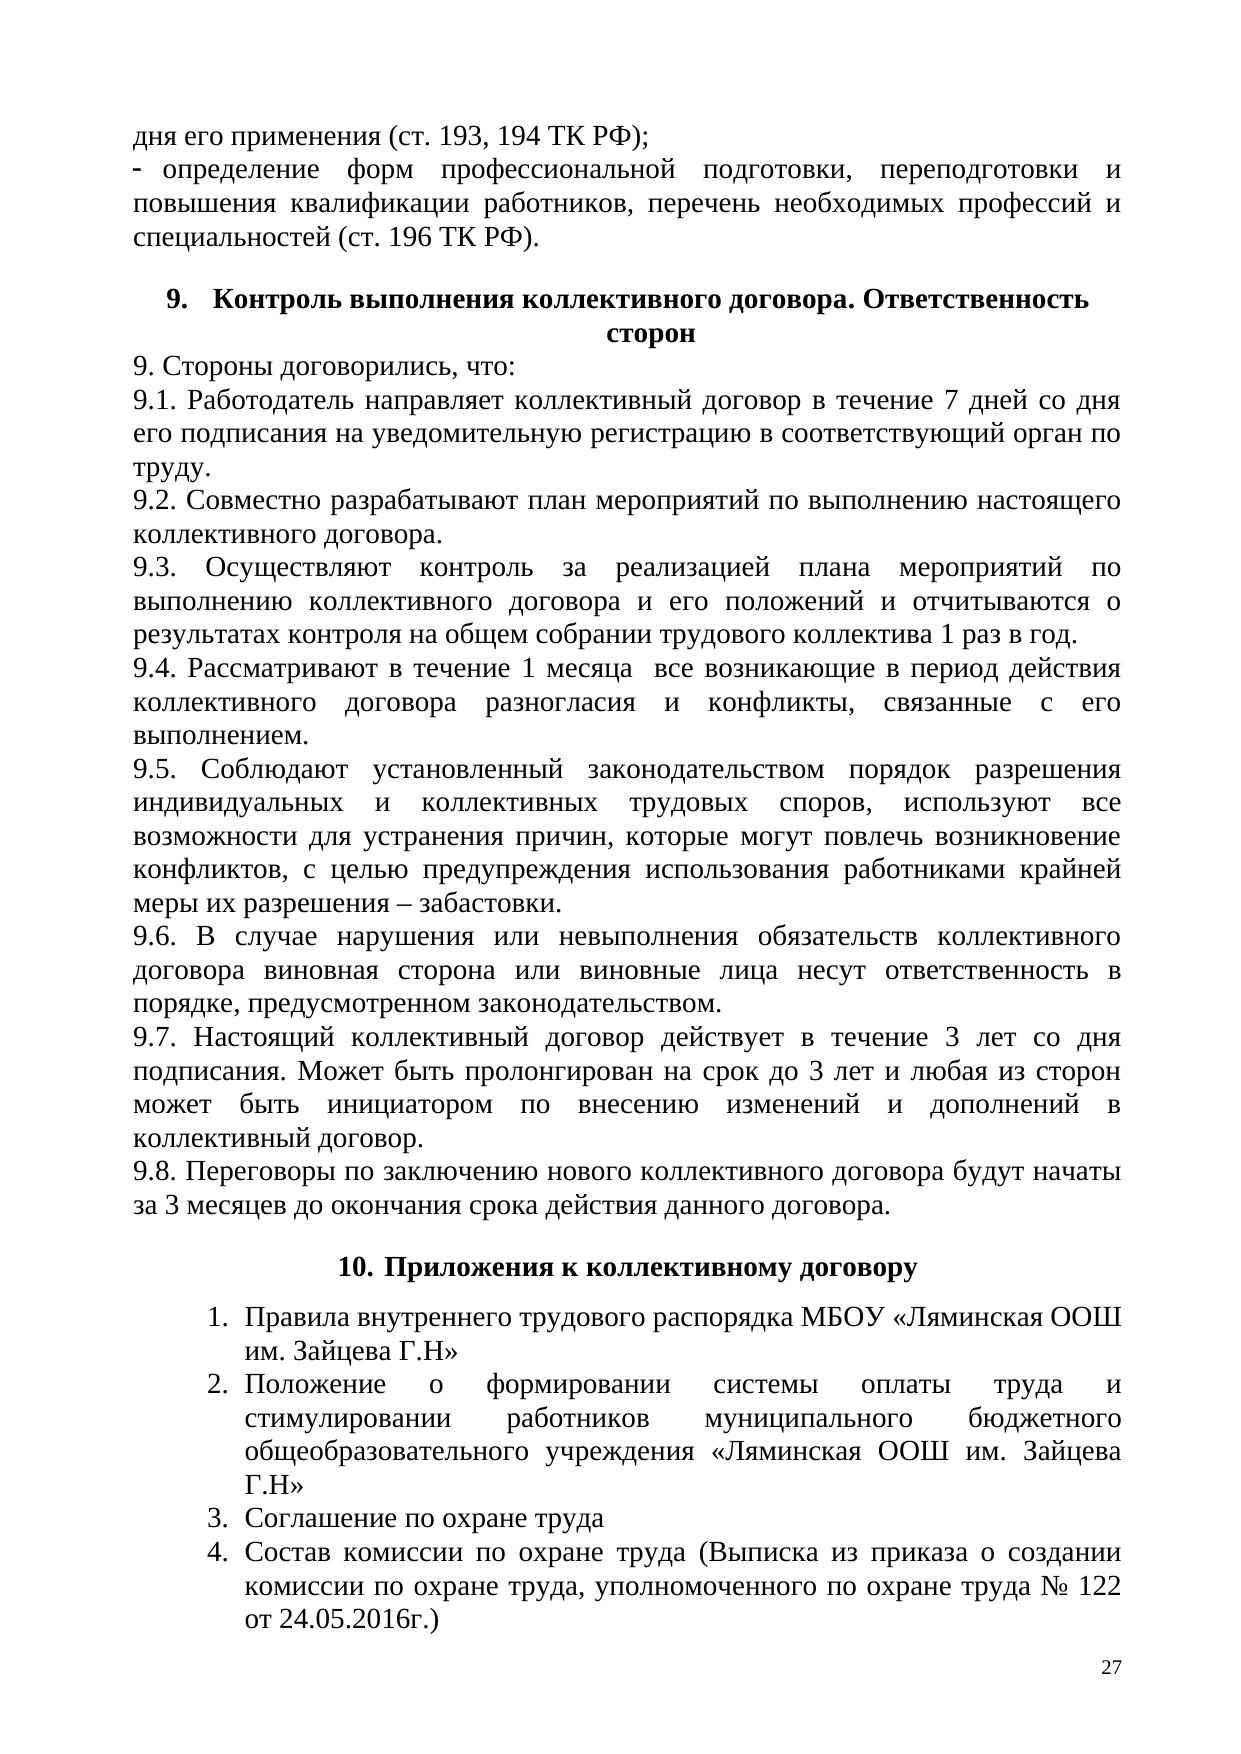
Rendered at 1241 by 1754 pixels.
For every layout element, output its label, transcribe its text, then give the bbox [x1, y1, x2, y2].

text 9.7. Настоящий коллективный договор действует в течение 3 лет со дня подписания. Может быть пролонгирован на срок до 3 лет и любая из сторон может быть инициатором по внесению изменений и дополнений в коллективный договор. [133, 1019, 1122, 1153]
text 9.3. Осуществляют контроль за реализацией плана мероприятий по выполнению коллективного договора и его положений и отчитываются о результатах контроля на общем собрании трудового коллектива 1 раз в год. [133, 549, 1122, 650]
text 9.8. Переговоры по заключению нового коллективного договора будут начаты за 3 месяцев до окончания срока действия данного договора. [133, 1153, 1122, 1220]
text 9. Стороны договорились, что: [133, 348, 1122, 382]
text 9.1. Работодатель направляет коллективный договор в течение 7 дней со дня его подписания на уведомительную регистрацию в соответствующий орган по труду. [133, 382, 1122, 482]
list Соглашение по охране труда [207, 1501, 1122, 1534]
text 9.4. Рассматривают в течение 1 месяца все возникающие в период действия коллективного договора разногласия и конфликты, связанные с его выполнением. [133, 650, 1122, 751]
list определение форм профессиональной подготовки, переподготовки и повышения квалификации работников, перечень необходимых профессий и специальностей (ст. 196 ТК РФ). [132, 152, 1122, 252]
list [132, 118, 1122, 152]
list Правила внутреннего трудового распорядка МБОУ «Ляминская ООШ им. Зайцева Г.Н» [207, 1299, 1122, 1366]
subtitle Контроль выполнения коллективного договора. Ответственность сторон [133, 281, 1122, 348]
list Положение о формировании системы оплаты труда и стимулировании работников муниципального бюджетного общеобразовательного учреждения «Ляминская ООШ им. Зайцева Г.Н» [207, 1366, 1122, 1501]
text 9.6. В случае нарушения или невыполнения обязательств коллективного договора виновная сторона или виновные лица несут ответственность в порядке, предусмотренном законодательством. [133, 918, 1122, 1019]
text 9.2. Совместно разрабатывают план мероприятий по выполнению настоящего коллективного договора. [133, 482, 1122, 549]
list Состав комиссии по охране труда (Выписка из приказа о создании комиссии по охране труда, уполномоченного по охране труда № 122 от 24.05.2016г.) [207, 1534, 1122, 1635]
subtitle Приложения к коллективному договору [133, 1249, 1122, 1283]
text 9.5. Соблюдают установленный законодательством порядок разрешения индивидуальных и коллективных трудовых споров, используют все возможности для устранения причин, которые могут повлечь возникновение конфликтов, с целью предупреждения использования работниками крайней меры их разрешения – забастовки. [133, 751, 1122, 918]
